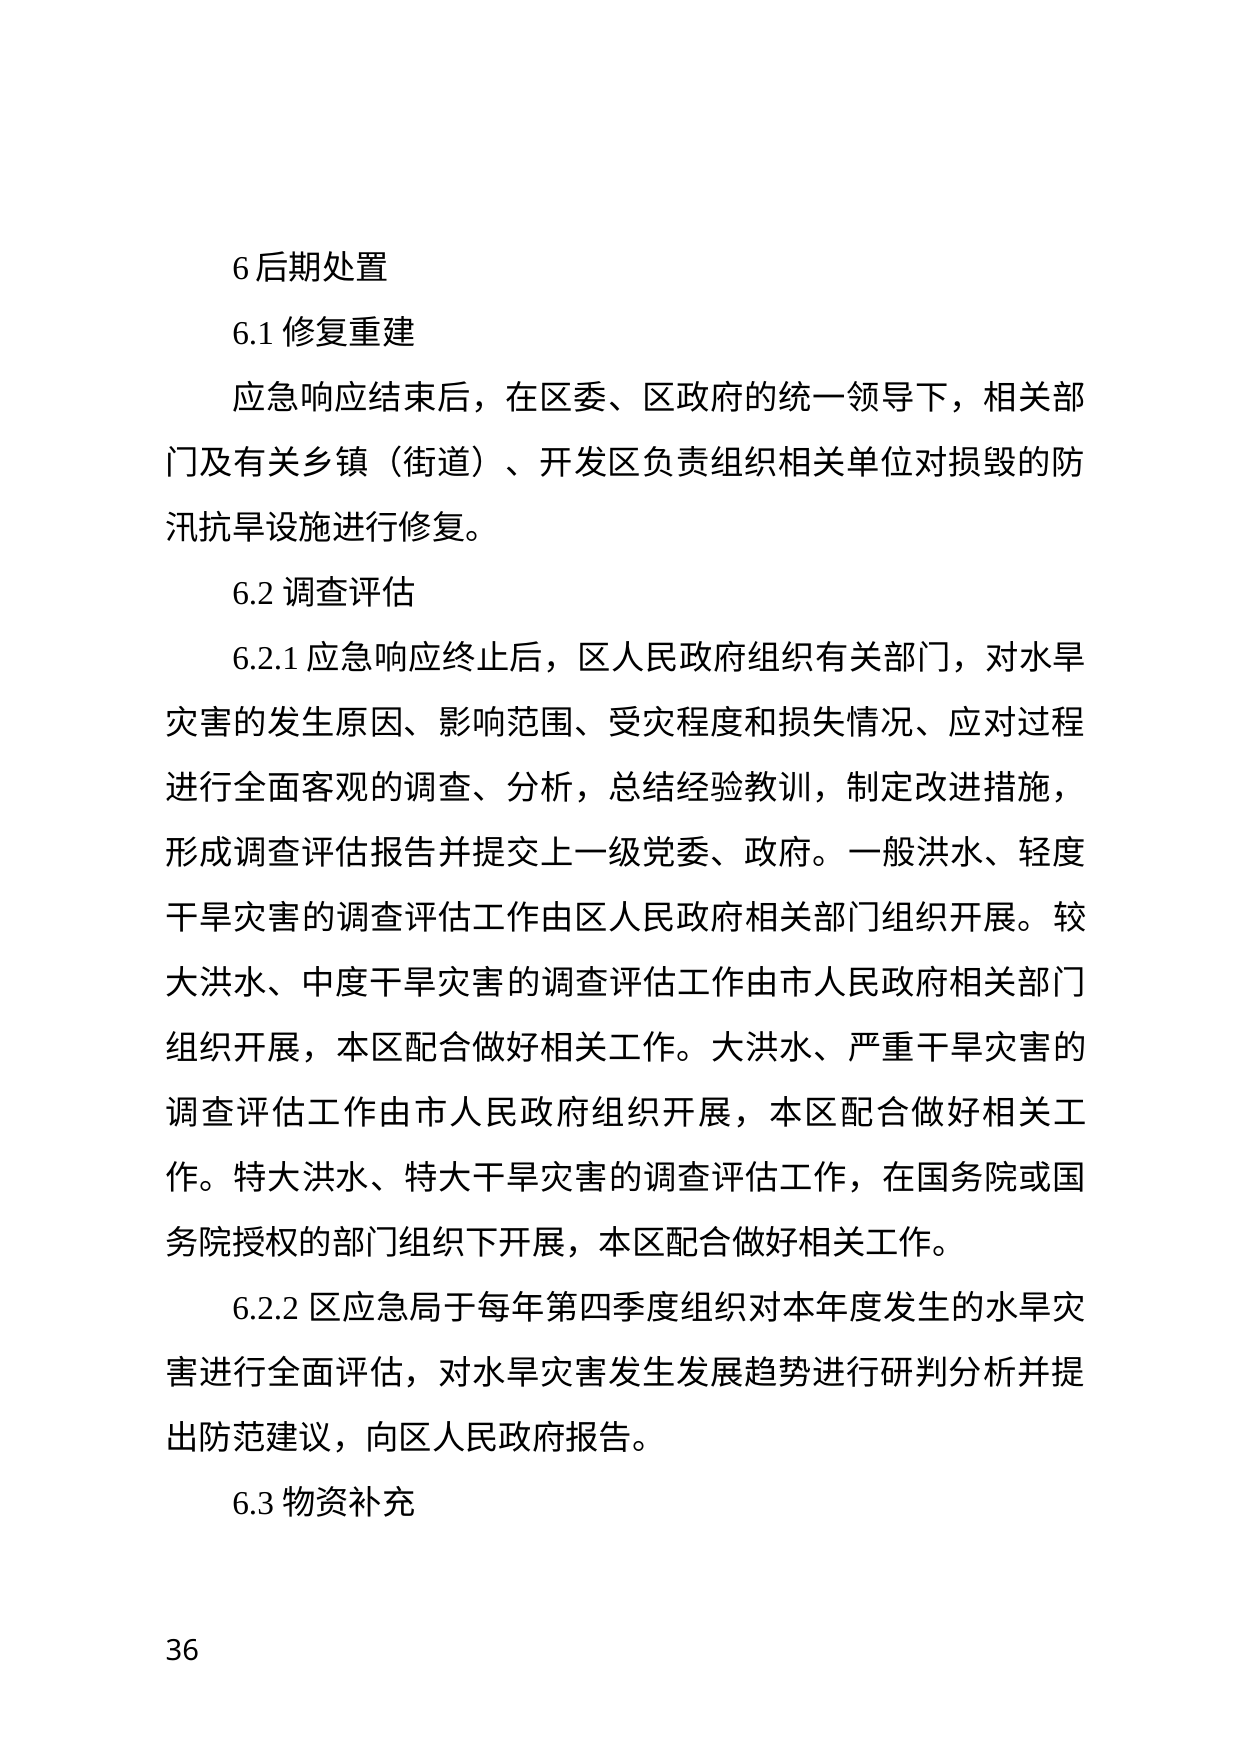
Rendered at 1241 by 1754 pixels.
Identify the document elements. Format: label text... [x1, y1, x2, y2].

text 6后期处置 [165, 233, 1087, 298]
text 6.2.2 区应急局于每年第四季度组织对本年度发生的水旱灾害进行全面评估，对水旱灾害发生发展趋势进行研判分析并提出防范建议，向区人民政府报告。 [165, 1273, 1087, 1468]
text 6.2.1应急响应终止后，区人民政府组织有关部门，对水旱灾害的发生原因、影响范围、受灾程度和损失情况、应对过程进行全面客观的调查、分析，总结经验教训，制定改进措施，形成调查评估报告并提交上一级党委、政府。一般洪水、轻度干旱灾害的调查评估工作由区人民政府相关部门组织开展。较大洪水、中度干旱灾害的调查评估工作由市人民政府相关部门组织开展，本区配合做好相关工作。大洪水、严重干旱灾害的调查评估工作由市人民政府组织开展，本区配合做好相关工作。特大洪水、特大干旱灾害的调查评估工作，在国务院或国务院授权的部门组织下开展，本区配合做好相关工作。 [165, 623, 1087, 1273]
text 应急响应结束后，在区委、区政府的统一领导下，相关部门及有关乡镇（街道）、开发区负责组织相关单位对损毁的防汛抗旱设施进行修复。 [165, 363, 1087, 558]
text 6.3 物资补充 [165, 1468, 1087, 1533]
text 6.1 修复重建 [165, 298, 1087, 363]
text 6.2 调查评估 [165, 558, 1087, 623]
